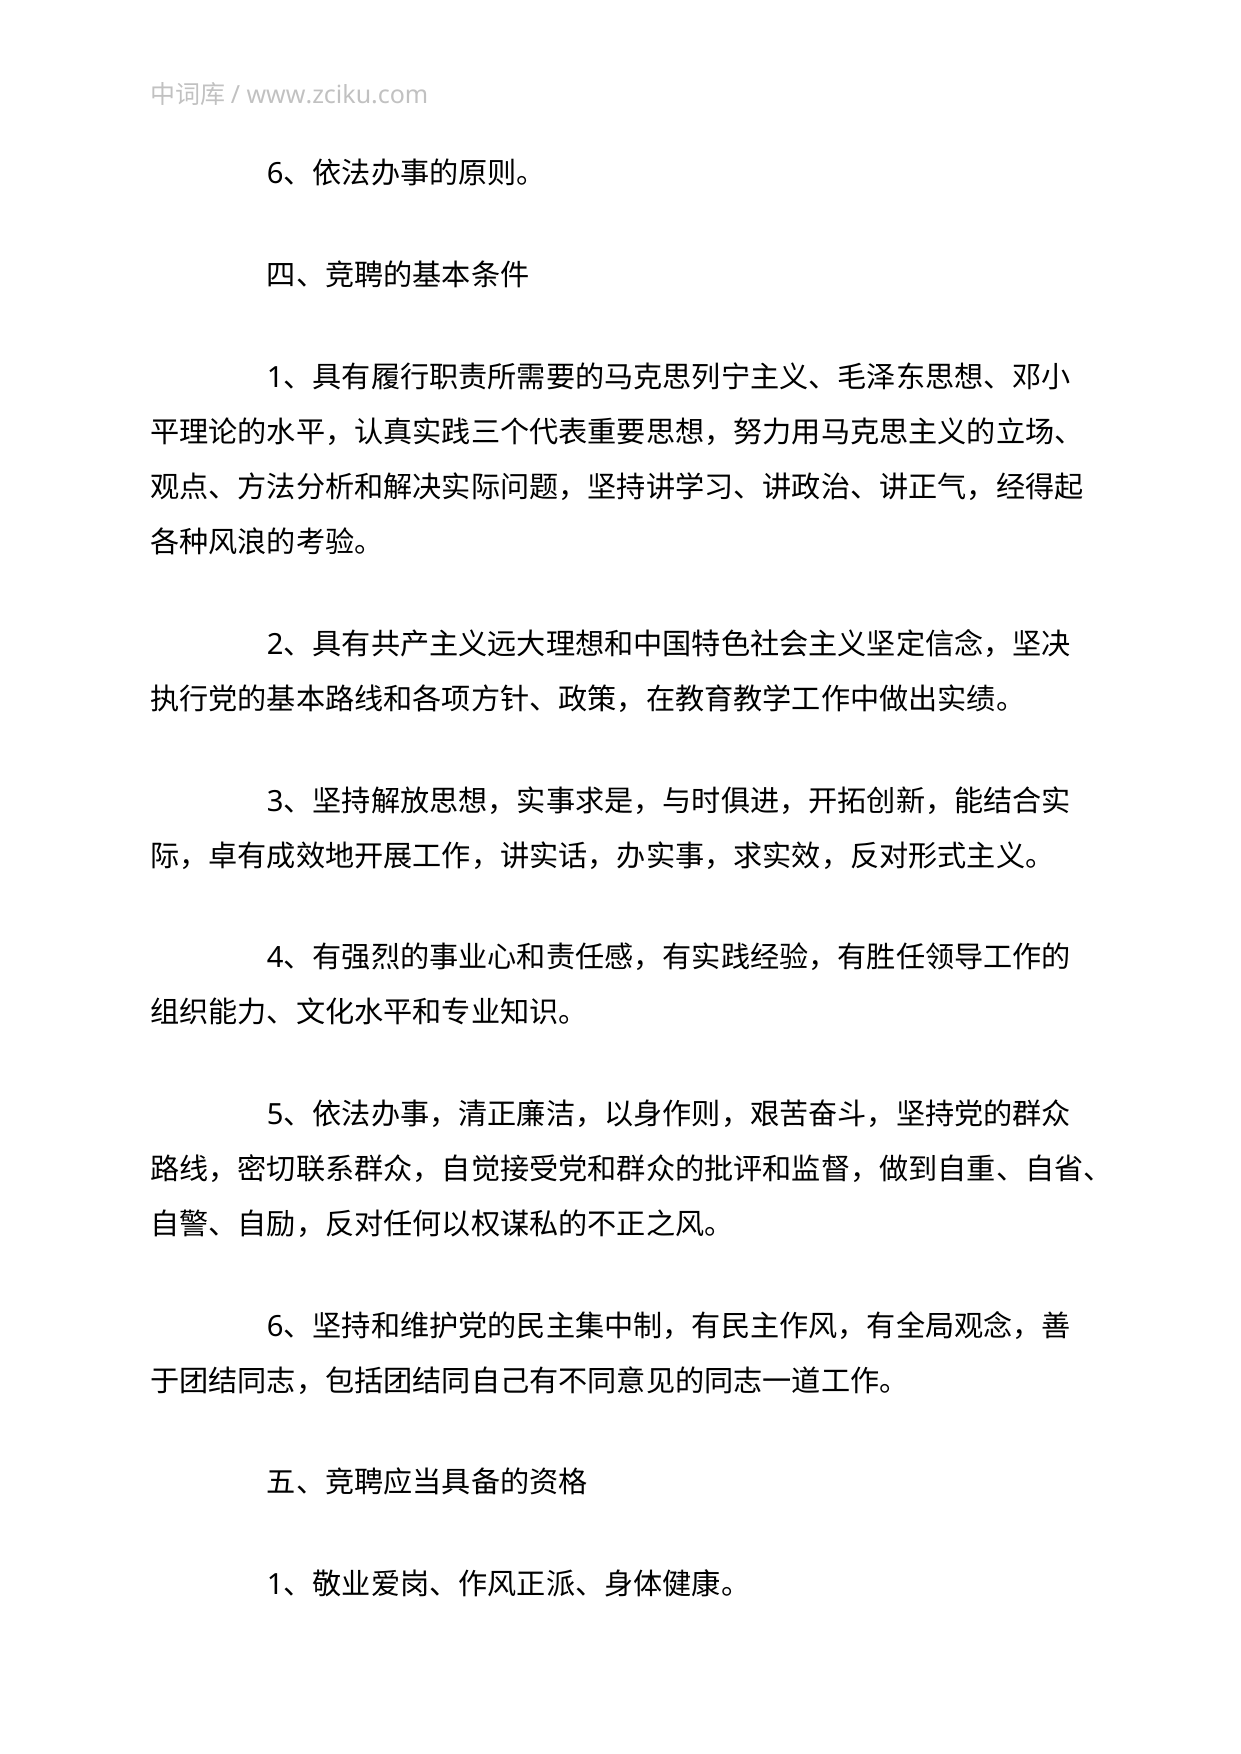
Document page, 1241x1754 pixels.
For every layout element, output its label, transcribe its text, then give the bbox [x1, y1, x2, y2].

text 五、竞聘应当具备的资格 [150, 1459, 1090, 1501]
text 1、敬业爱岗、作风正派、身体健康。 [150, 1561, 1090, 1603]
text 6、坚持和维护党的民主集中制，有民主作风，有全局观念，善于团结同志，包括团结同自己有不同意见的同志一道工作。 [150, 1302, 1090, 1399]
text 5、依法办事，清正廉洁，以身作则，艰苦奋斗，坚持党的群众路线，密切联系群众，自觉接受党和群众的批评和监督，做到自重、自省、自警、自励，反对任何以权谋私的不正之风。 [150, 1091, 1090, 1243]
text 4、有强烈的事业心和责任感，有实践经验，有胜任领导工作的组织能力、文化水平和专业知识。 [150, 934, 1090, 1031]
text 四、竞聘的基本条件 [150, 252, 1090, 294]
text 1、具有履行职责所需要的马克思列宁主义、毛泽东思想、邓小平理论的水平，认真实践三个代表重要思想，努力用马克思主义的立场、观点、方法分析和解决实际问题，坚持讲学习、讲政治、讲正气，经得起各种风浪的考验。 [150, 354, 1090, 561]
text 2、具有共产主义远大理想和中国特色社会主义坚定信念，坚决执行党的基本路线和各项方针、政策，在教育教学工作中做出实绩。 [150, 620, 1090, 718]
text 6、依法办事的原则。 [150, 150, 1090, 192]
text 3、坚持解放思想，实事求是，与时俱进，开拓创新，能结合实际，卓有成效地开展工作，讲实话，办实事，求实效，反对形式主义。 [150, 777, 1090, 874]
